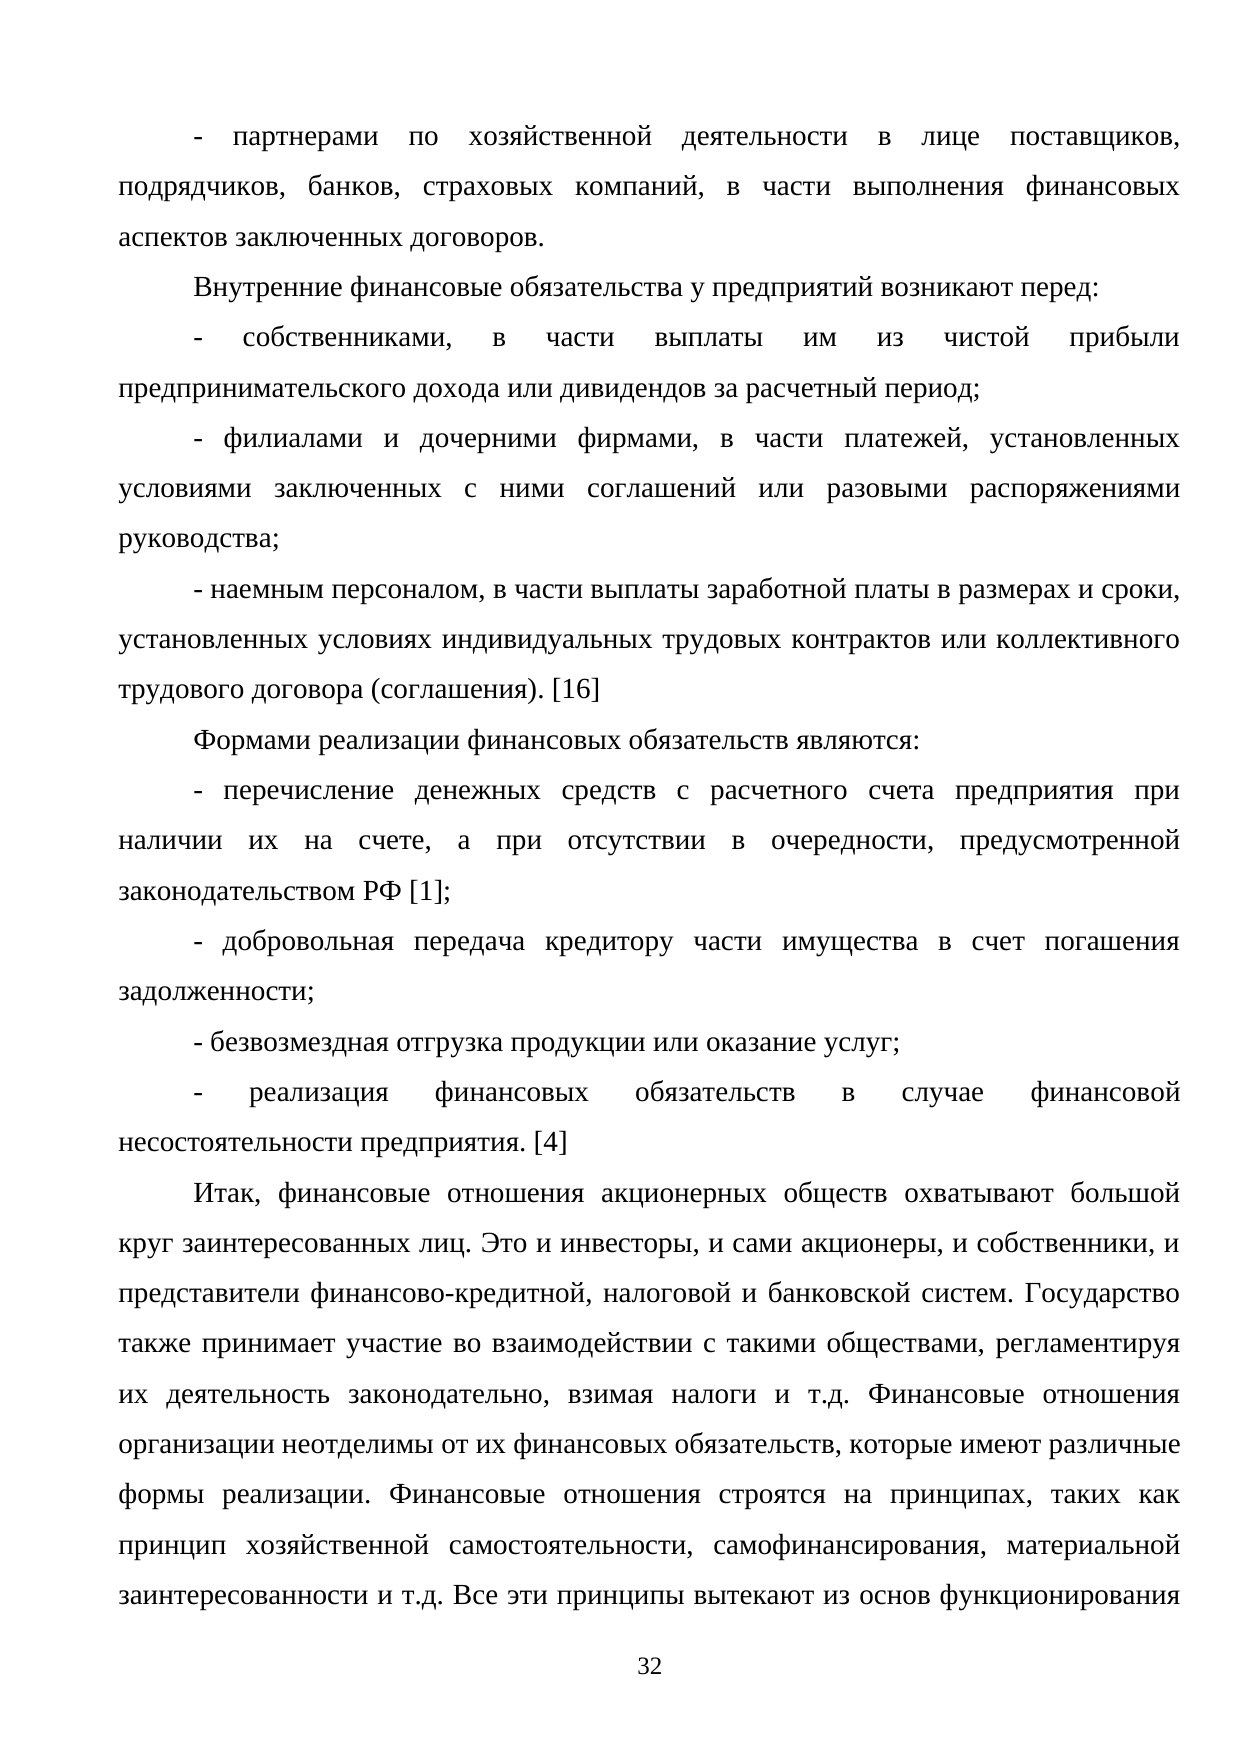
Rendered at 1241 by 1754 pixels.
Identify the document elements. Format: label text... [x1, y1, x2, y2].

text - партнерами по хозяйственной деятельности в лице поставщиков, подрядчиков, банков, страховых компаний, в части выполнения финансовых аспектов заключенных договоров. [118, 118, 1181, 252]
text - собственниками, в части выплаты им из чистой прибыли предпринимательского дохода или дивидендов за расчетный период; [118, 319, 1181, 403]
text Формами реализации финансовых обязательств являются: [118, 722, 1181, 755]
text - филиалами и дочерними фирмами, в части платежей, установленных условиями заключенных с ними соглашений или разовыми распоряжениями руководства; [118, 420, 1181, 554]
text - безвозмездная отгрузка продукции или оказание услуг; [118, 1024, 1181, 1057]
text - добровольная передача кредитору части имущества в счет погашения задолженности; [118, 923, 1181, 1007]
text - перечисление денежных средств с расчетного счета предприятия при наличии их на счете, а при отсутствии в очередности, предусмотренной законодательством РФ [1]; [118, 772, 1181, 906]
text - наемным персоналом, в части выплаты заработной платы в размерах и сроки, установленных условиях индивидуальных трудовых контрактов или коллективного трудового договора (соглашения). [16] [118, 571, 1181, 705]
text Внутренние финансовые обязательства у предприятий возникают перед: [118, 269, 1181, 303]
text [118, 1175, 1181, 1611]
text - реализация финансовых обязательств в случае финансовой несостоятельности предприятия. [4] [118, 1074, 1181, 1158]
